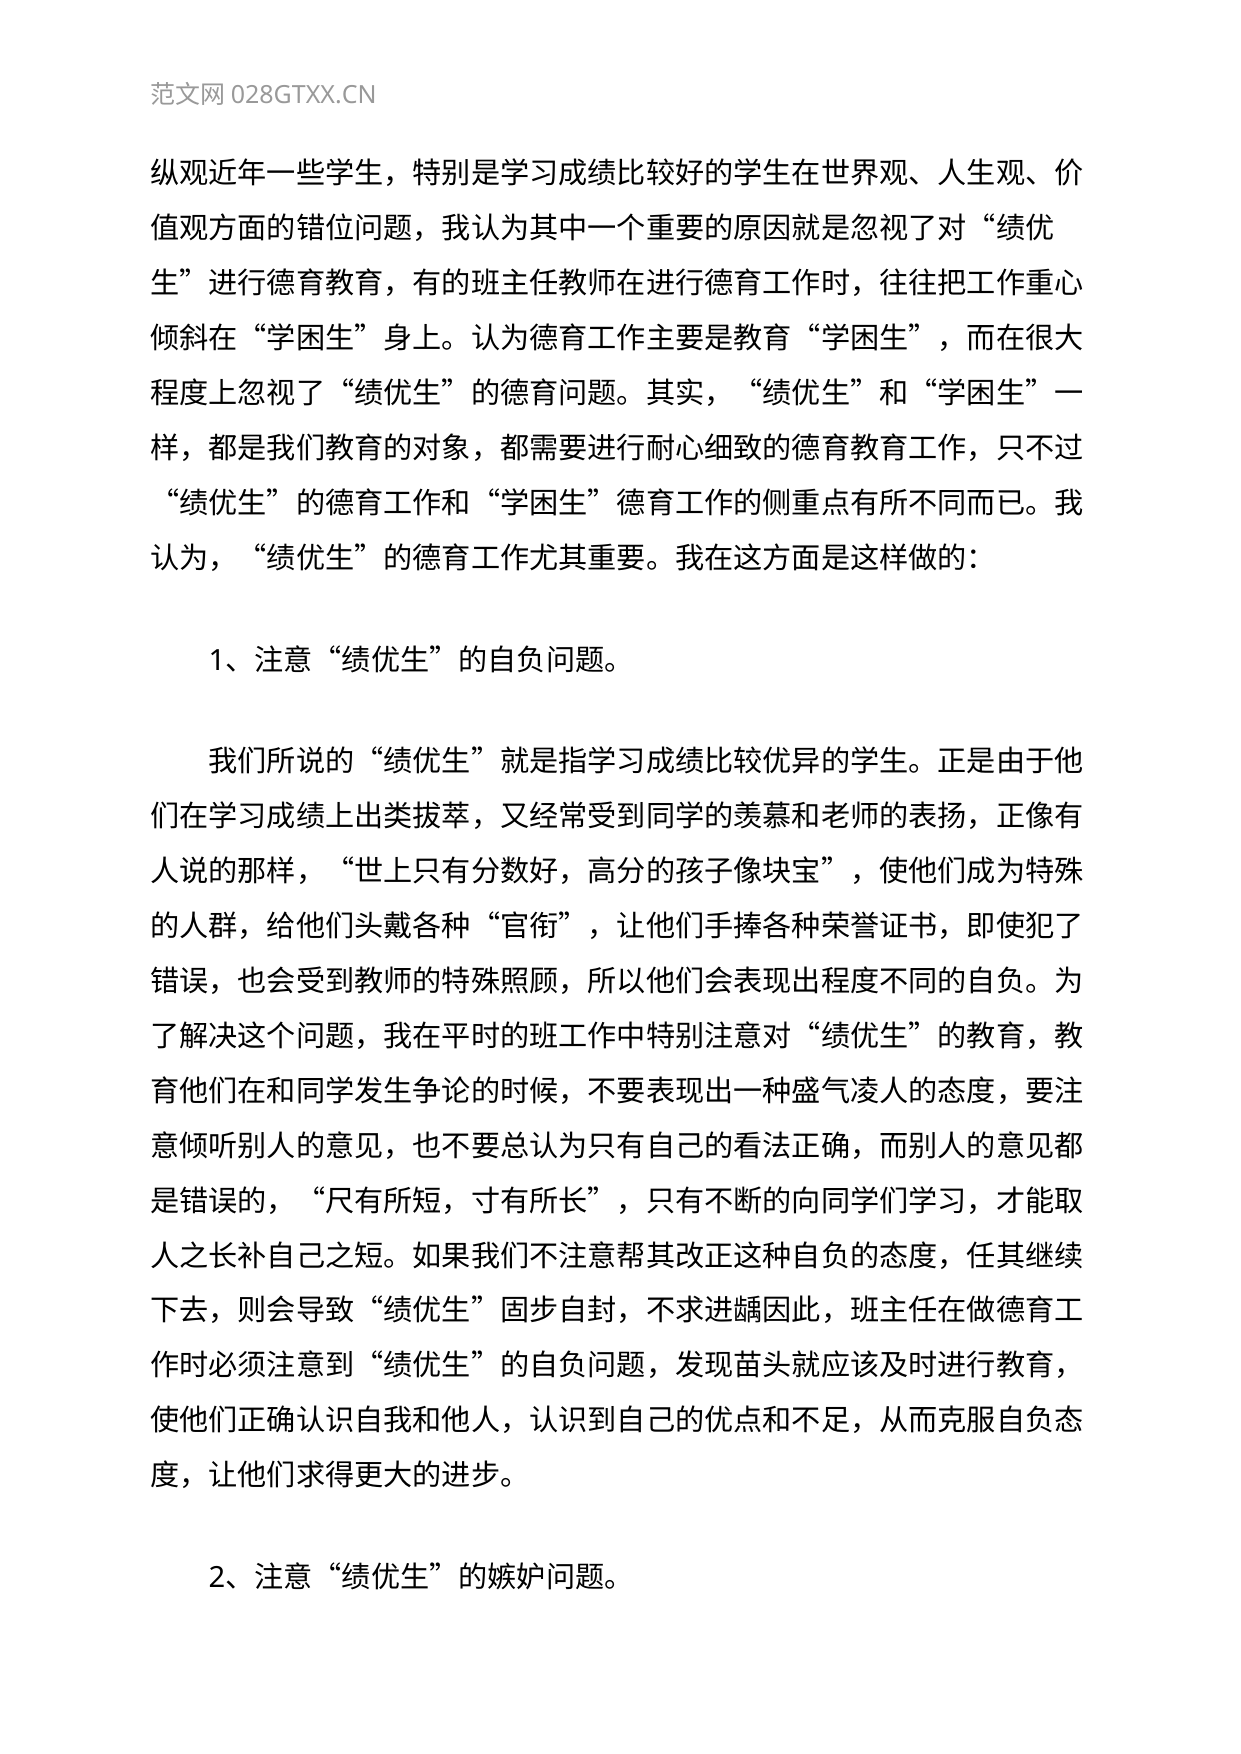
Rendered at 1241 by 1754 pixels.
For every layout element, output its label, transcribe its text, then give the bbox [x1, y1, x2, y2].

text 我们所说的“绩优生”就是指学习成绩比较优异的学生。正是由于他们在学习成绩上出类拔萃，又经常受到同学的羡慕和老师的表扬，正像有人说的那样，“世上只有分数好，高分的孩子像块宝”，使他们成为特殊的人群，给他们头戴各种“官衔”，让他们手捧各种荣誉证书，即使犯了错误，也会受到教师的特殊照顾，所以他们会表现出程度不同的自负。为了解决这个问题，我在平时的班工作中特别注意对“绩优生”的教育，教育他们在和同学发生争论的时候，不要表现出一种盛气凌人的态度，要注意倾听别人的意见，也不要总认为只有自己的看法正确，而别人的意见都是错误的，“尺有所短，寸有所长”，只有不断的向同学们学习，才能取人之长补自己之短。如果我们不注意帮其改正这种自负的态度，任其继续下去，则会导致“绩优生”固步自封，不求进龋因此，班主任在做德育工作时必须注意到“绩优生”的自负问题，发现苗头就应该及时进行教育，使他们正确认识自我和他人，认识到自己的优点和不足，从而克服自负态度，让他们求得更大的进步。 [150, 738, 1090, 1494]
text 2、注意“绩优生”的嫉妒问题。 [150, 1553, 1090, 1596]
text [150, 150, 1090, 577]
text 1、注意“绩优生”的自负问题。 [150, 636, 1090, 678]
